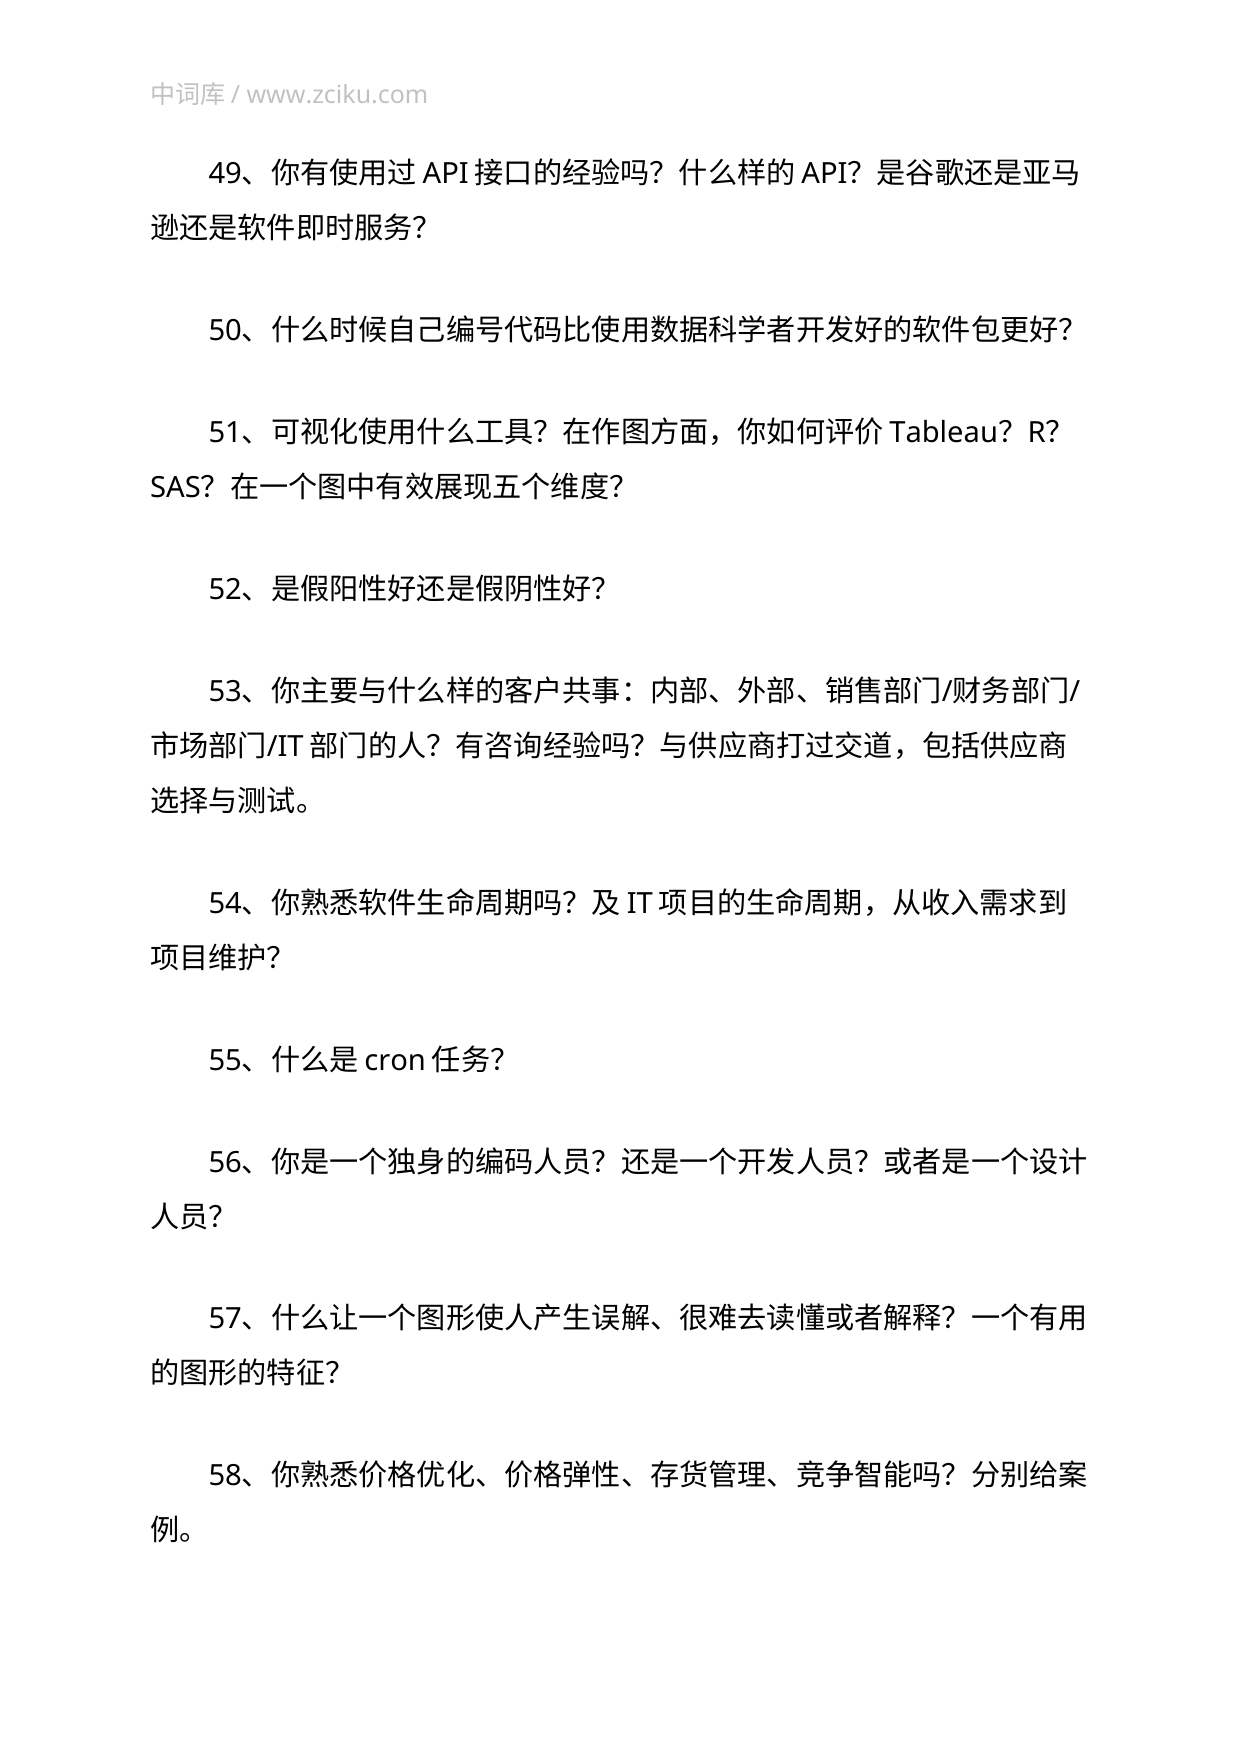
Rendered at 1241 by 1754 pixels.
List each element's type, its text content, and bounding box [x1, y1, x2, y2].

text 53、你主要与什么样的客户共事：内部、外部、销售部门/财务部门/市场部门/IT部门的人？有咨询经验吗？与供应商打过交道，包括供应商选择与测试。 [150, 668, 1090, 820]
text 54、你熟悉软件生命周期吗？及IT项目的生命周期，从收入需求到项目维护？ [150, 879, 1090, 977]
text 56、你是一个独身的编码人员？还是一个开发人员？或者是一个设计人员？ [150, 1138, 1090, 1236]
text 55、什么是cron任务？ [150, 1036, 1090, 1079]
text 50、什么时候自己编号代码比使用数据科学者开发好的软件包更好？ [150, 307, 1090, 349]
text 58、你熟悉价格优化、价格弹性、存货管理、竞争智能吗？分别给案例。 [150, 1452, 1090, 1549]
text 57、什么让一个图形使人产生误解、很难去读懂或者解释？一个有用的图形的特征？ [150, 1295, 1090, 1392]
text 51、可视化使用什么工具？在作图方面，你如何评价Tableau？R？SAS？在一个图中有效展现五个维度？ [150, 409, 1090, 506]
text 49、你有使用过API接口的经验吗？什么样的API？是谷歌还是亚马逊还是软件即时服务？ [150, 150, 1090, 247]
text 52、是假阳性好还是假阴性好？ [150, 566, 1090, 608]
